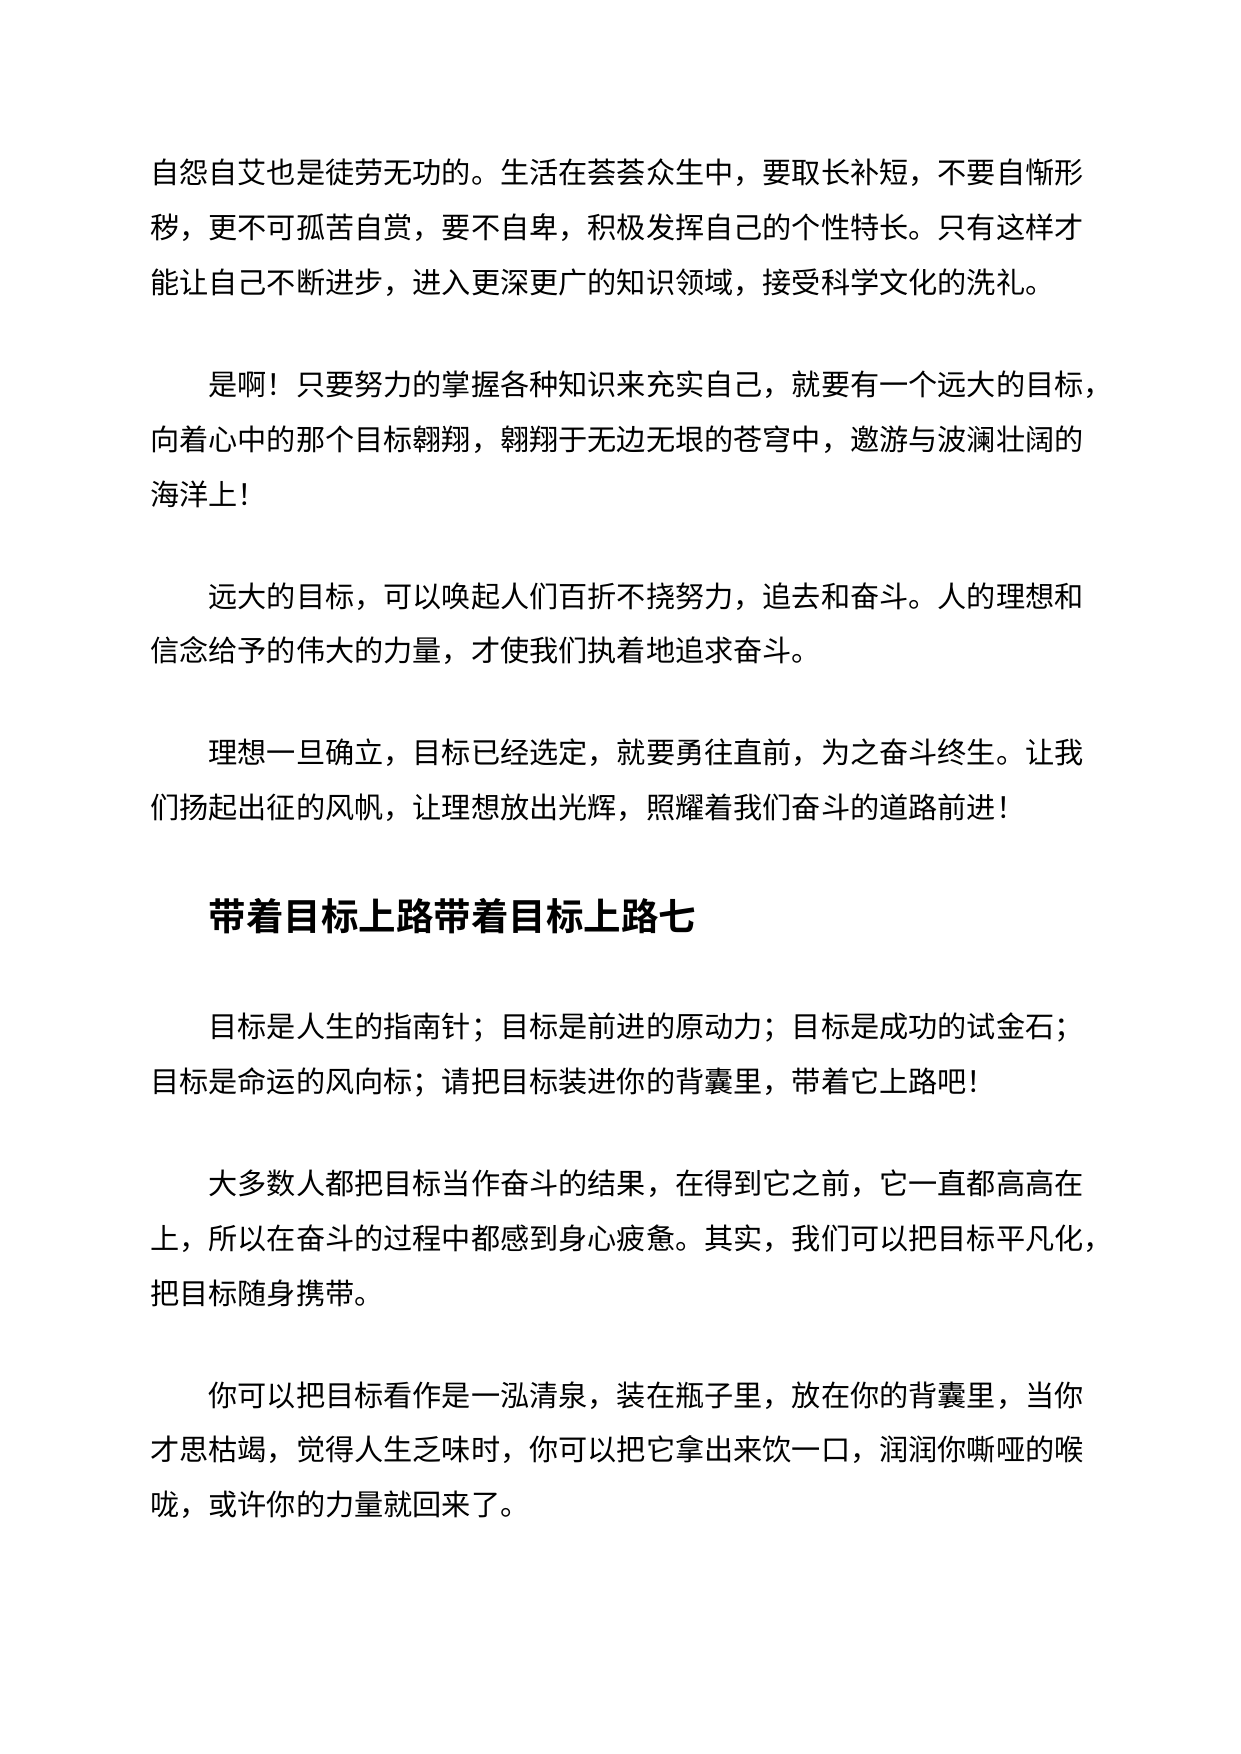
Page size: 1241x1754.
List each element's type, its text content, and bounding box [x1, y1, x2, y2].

text 你可以把目标看作是一泓清泉，装在瓶子里，放在你的背囊里，当你才思枯竭，觉得人生乏味时，你可以把它拿出来饮一口，润润你嘶哑的喉咙，或许你的力量就回来了。 [150, 1372, 1090, 1524]
text 带着目标上路带着目标上路七 [150, 886, 1090, 941]
text 大多数人都把目标当作奋斗的结果，在得到它之前，它一直都高高在上，所以在奋斗的过程中都感到身心疲惫。其实，我们可以把目标平凡化，把目标随身携带。 [150, 1161, 1090, 1313]
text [150, 150, 1090, 302]
text 目标是人生的指南针；目标是前进的原动力；目标是成功的试金石；目标是命运的风向标；请把目标装进你的背囊里，带着它上路吧！ [150, 1004, 1090, 1101]
text 是啊！只要努力的掌握各种知识来充实自己，就要有一个远大的目标，向着心中的那个目标翱翔，翱翔于无边无垠的苍穹中，邀游与波澜壮阔的海洋上！ [150, 362, 1090, 514]
text 理想一旦确立，目标已经选定，就要勇往直前，为之奋斗终生。让我们扬起出征的风帆，让理想放出光辉，照耀着我们奋斗的道路前进！ [150, 730, 1090, 827]
text 远大的目标，可以唤起人们百折不挠努力，追去和奋斗。人的理想和信念给予的伟大的力量，才使我们执着地追求奋斗。 [150, 573, 1090, 670]
